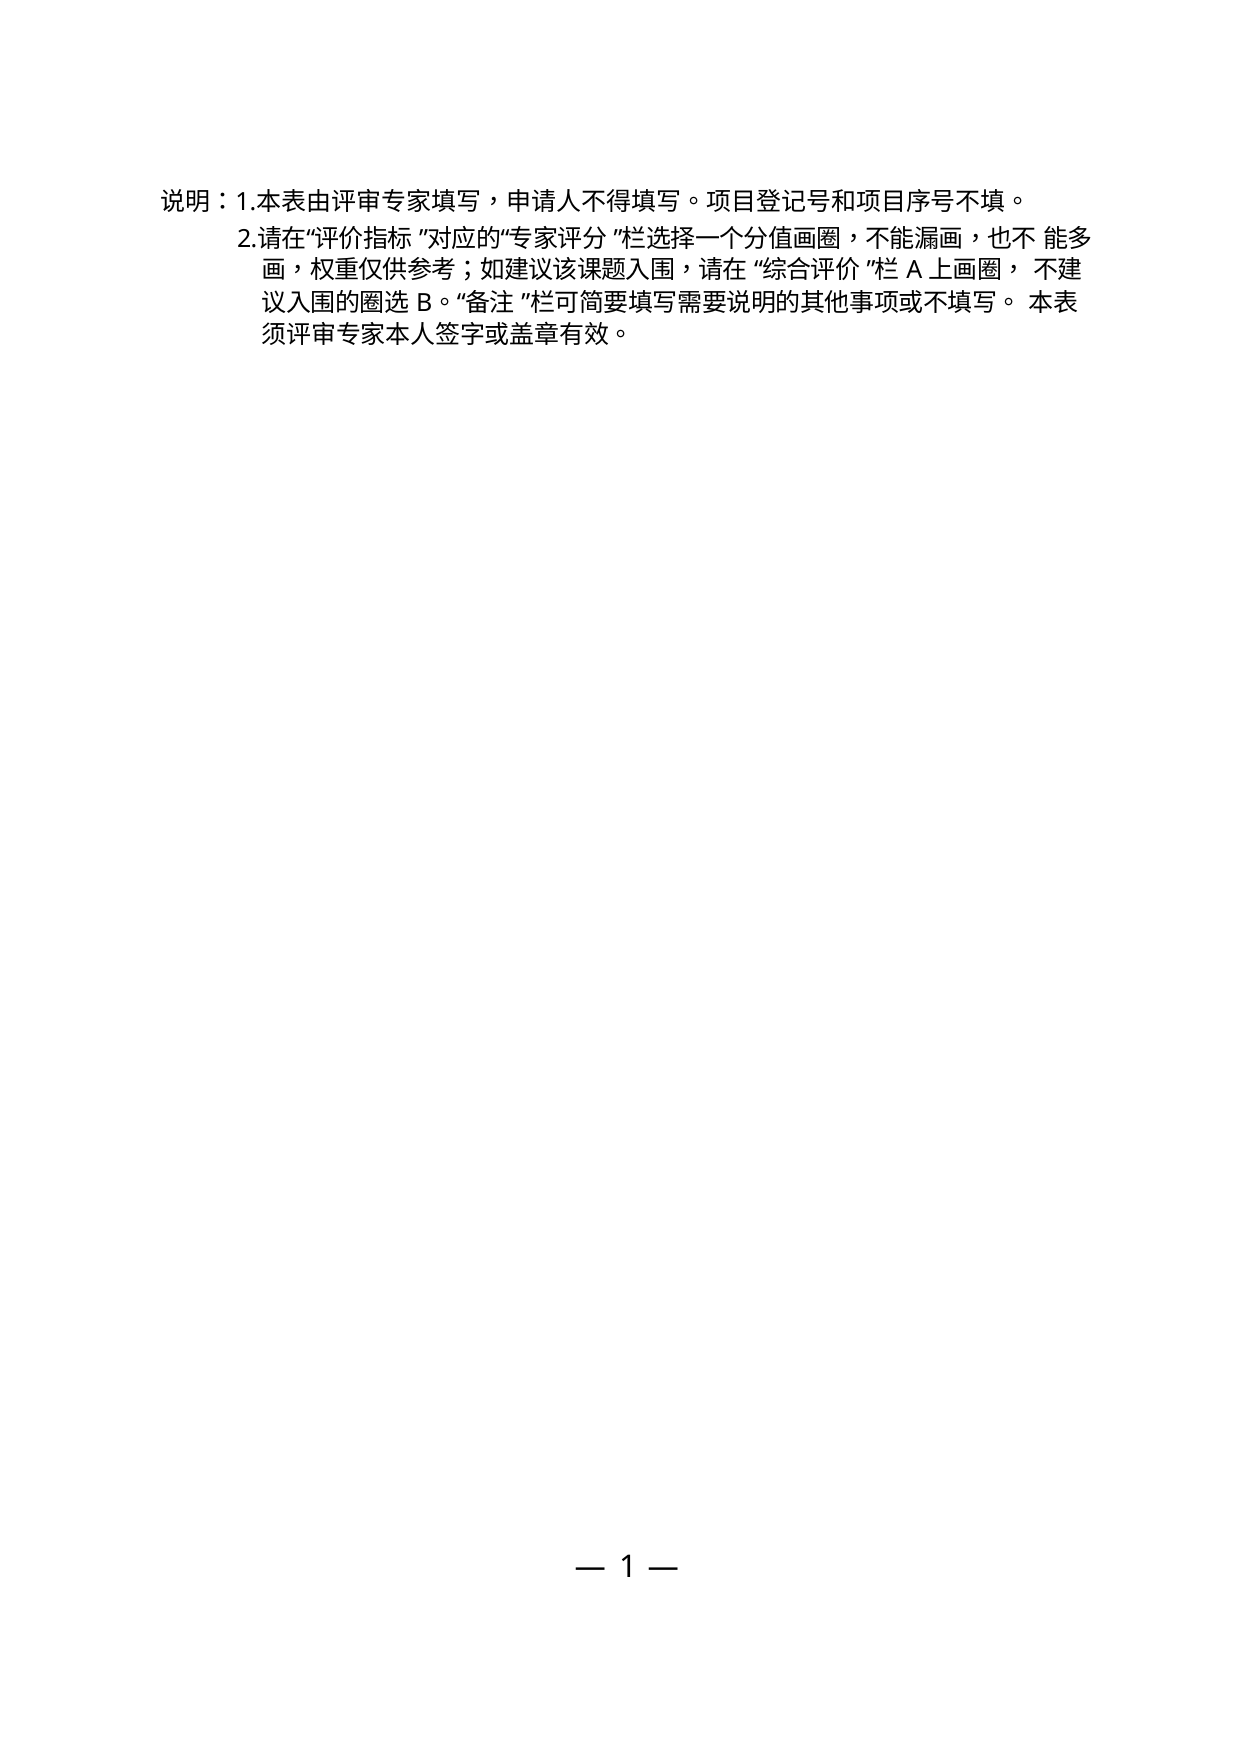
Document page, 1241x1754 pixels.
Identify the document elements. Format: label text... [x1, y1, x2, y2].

text 2.请在“评价指标 ”对应的“专家评分 ”栏选择一个分值画圈，不能漏画，也不 能多画，权重仅供参考；如建议该课题入围，请在 “综合评价 ”栏 A 上画圈， 不建议入围的圈选 B。“备注 ”栏可简要填写需要说明的其他事项或不填写。 本表须评审专家本人签字或盖章有效。 [237, 222, 1098, 351]
text 说明：1.本表由评审专家填写，申请人不得填写。项目登记号和项目序号不填。 [160, 186, 1147, 217]
